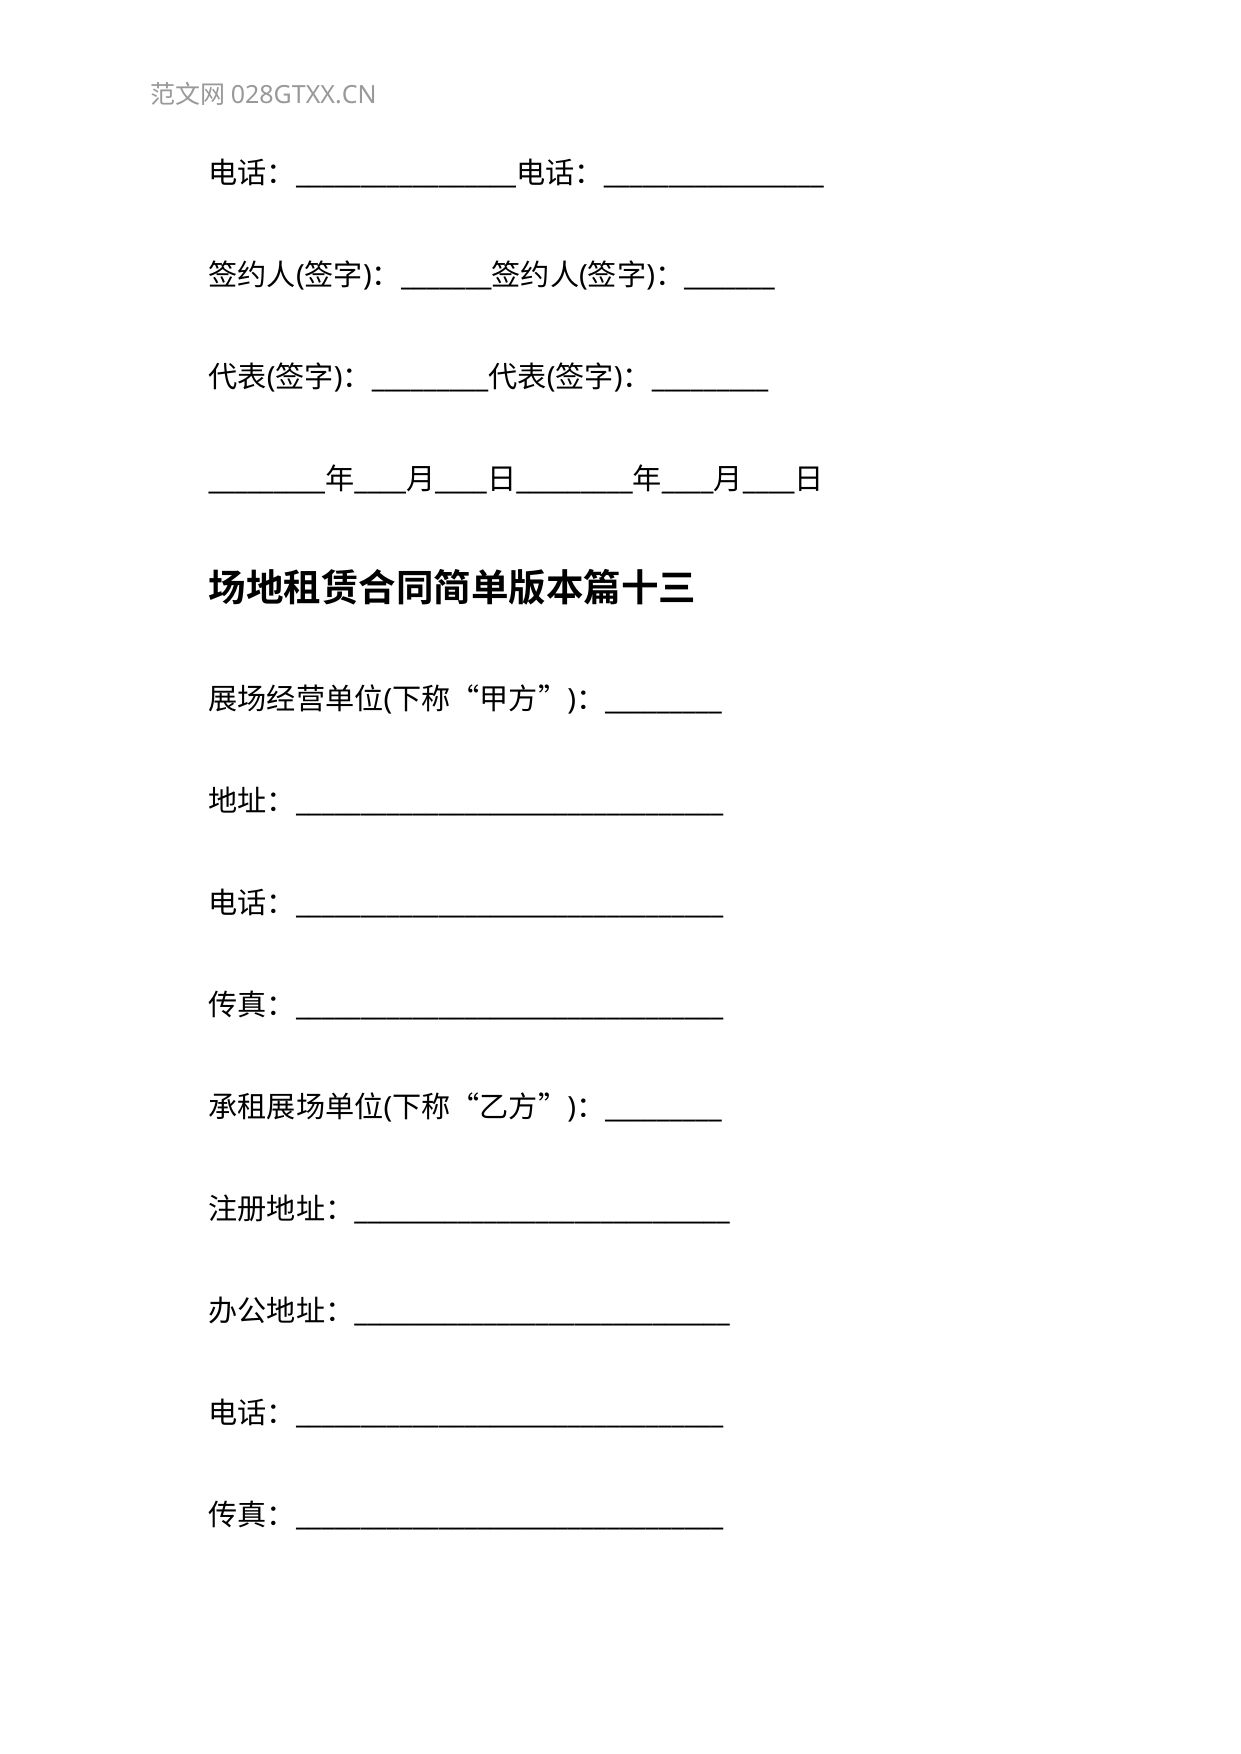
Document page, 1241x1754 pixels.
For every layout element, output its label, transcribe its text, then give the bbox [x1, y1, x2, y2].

text 承租展场单位(下称“乙方”)：_________ [150, 1083, 1090, 1126]
text 代表(签字)：_________代表(签字)：_________ [150, 354, 1090, 396]
text 注册地址：_____________________________ [150, 1185, 1090, 1228]
text 传真：_________________________________ [150, 981, 1090, 1024]
text _________年____月____日_________年____月____日 [150, 456, 1090, 498]
text 展场经营单位(下称“甲方”)：_________ [150, 675, 1090, 718]
text 场地租赁合同简单版本篇十三 [150, 558, 1090, 612]
text 电话：_________________________________ [150, 1389, 1090, 1432]
text 电话：_________________________________ [150, 879, 1090, 922]
text 地址：_________________________________ [150, 777, 1090, 820]
text 签约人(签字)：_______签约人(签字)：_______ [150, 252, 1090, 294]
text 电话：_________________电话：_________________ [150, 150, 1090, 192]
text 办公地址：_____________________________ [150, 1287, 1090, 1329]
text 传真：_________________________________ [150, 1491, 1090, 1533]
